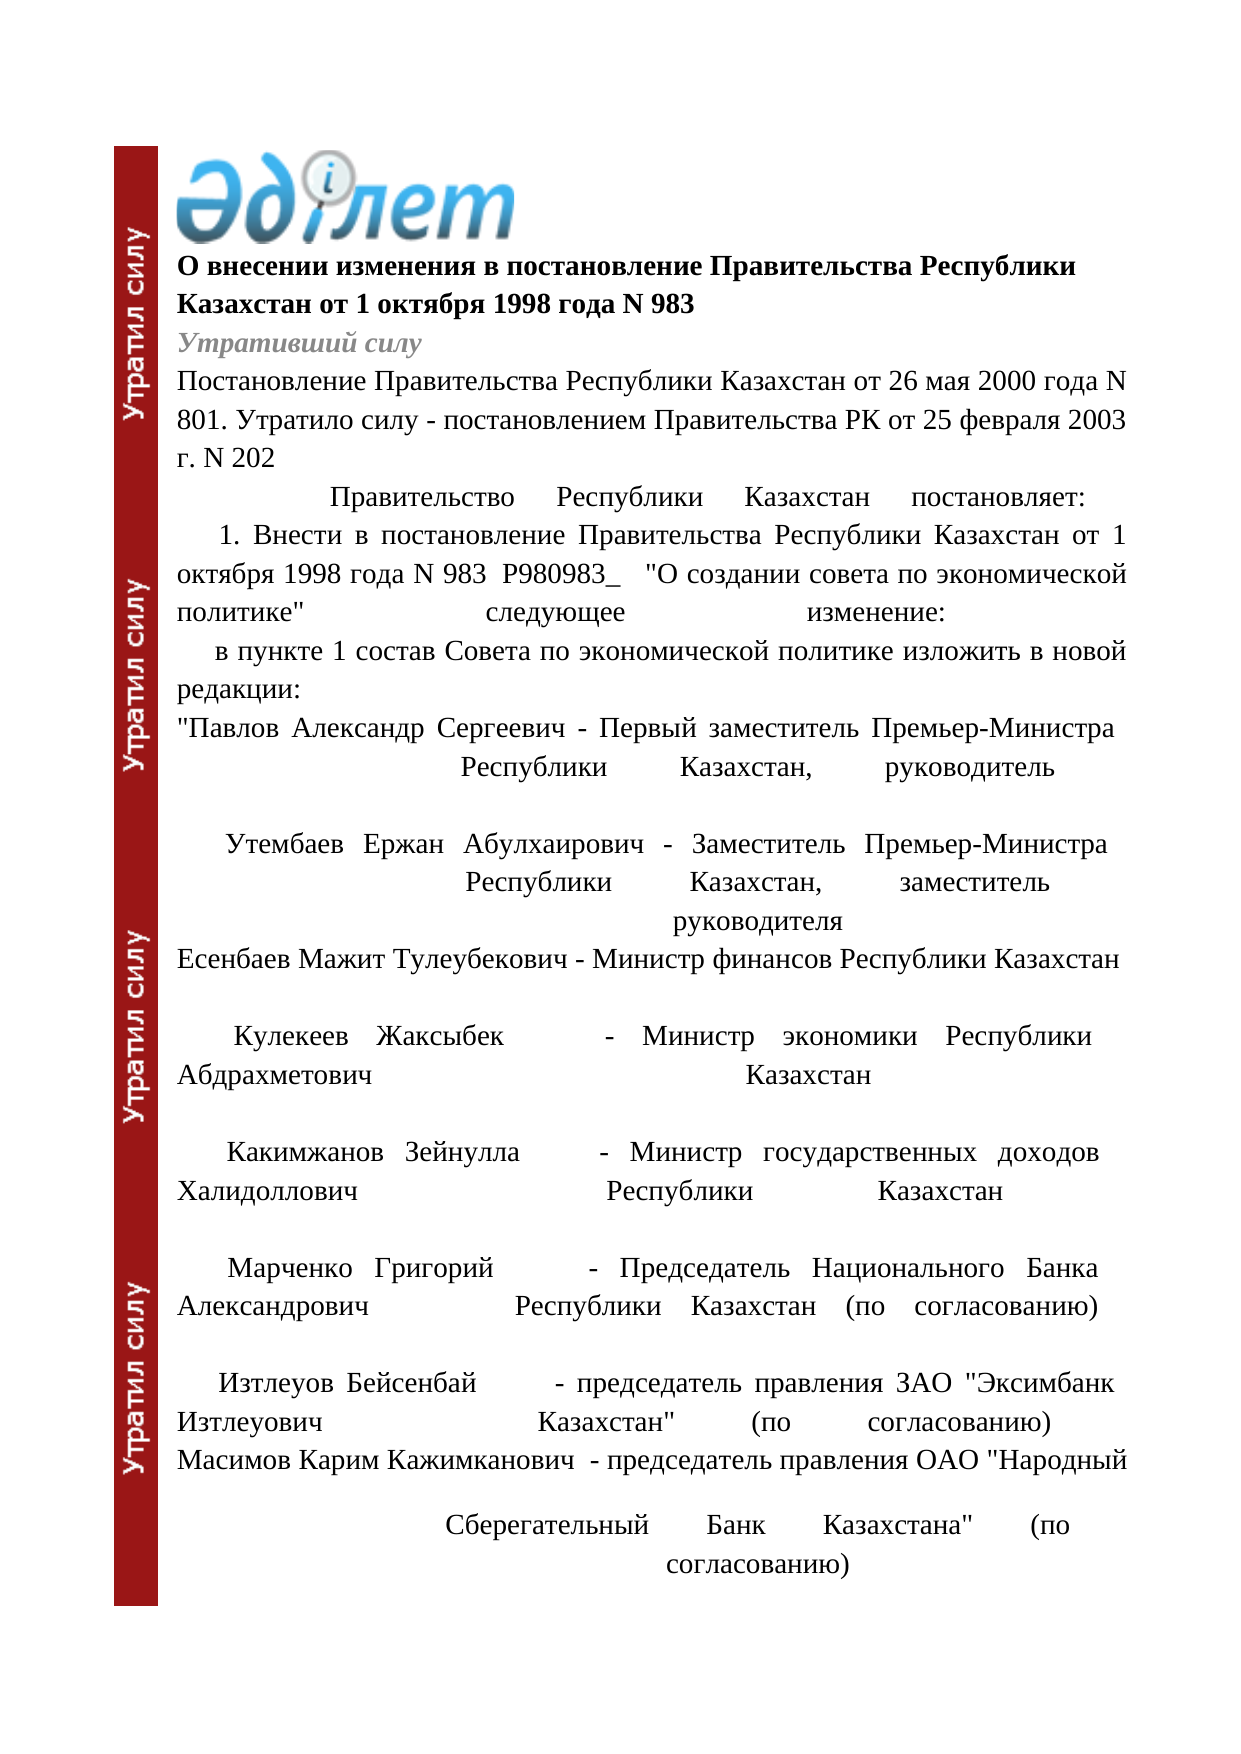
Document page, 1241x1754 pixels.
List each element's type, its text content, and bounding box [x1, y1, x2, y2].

picture [114, 1579, 158, 1606]
text Правительство Республики Казахстан постановляет: 1. Внести в постановление Правительства Республики Казахстан от 1 октября 1998 года N 983 P980983_ "О создании совета по экономической политике" следующее изменение: в пункте 1 состав Совета по экономической политике изложить в новой редакции: [112, 479, 1128, 705]
text Постановление Правительства Республики Казахстан от 26 мая 2000 года N 801. Утратило силу - постановлением Правительства РК от 25 февраля 2003 г. N 202 [112, 363, 1128, 474]
text Утративший силу [112, 325, 1128, 358]
picture [114, 705, 158, 710]
picture [114, 358, 158, 363]
picture [114, 474, 158, 479]
text О внесении изменения в постановление Правительства Республики Казахстан от 1 октября 1998 года N 983 [112, 248, 1128, 320]
picture [114, 146, 158, 248]
picture [176, 150, 515, 244]
picture [114, 320, 158, 325]
